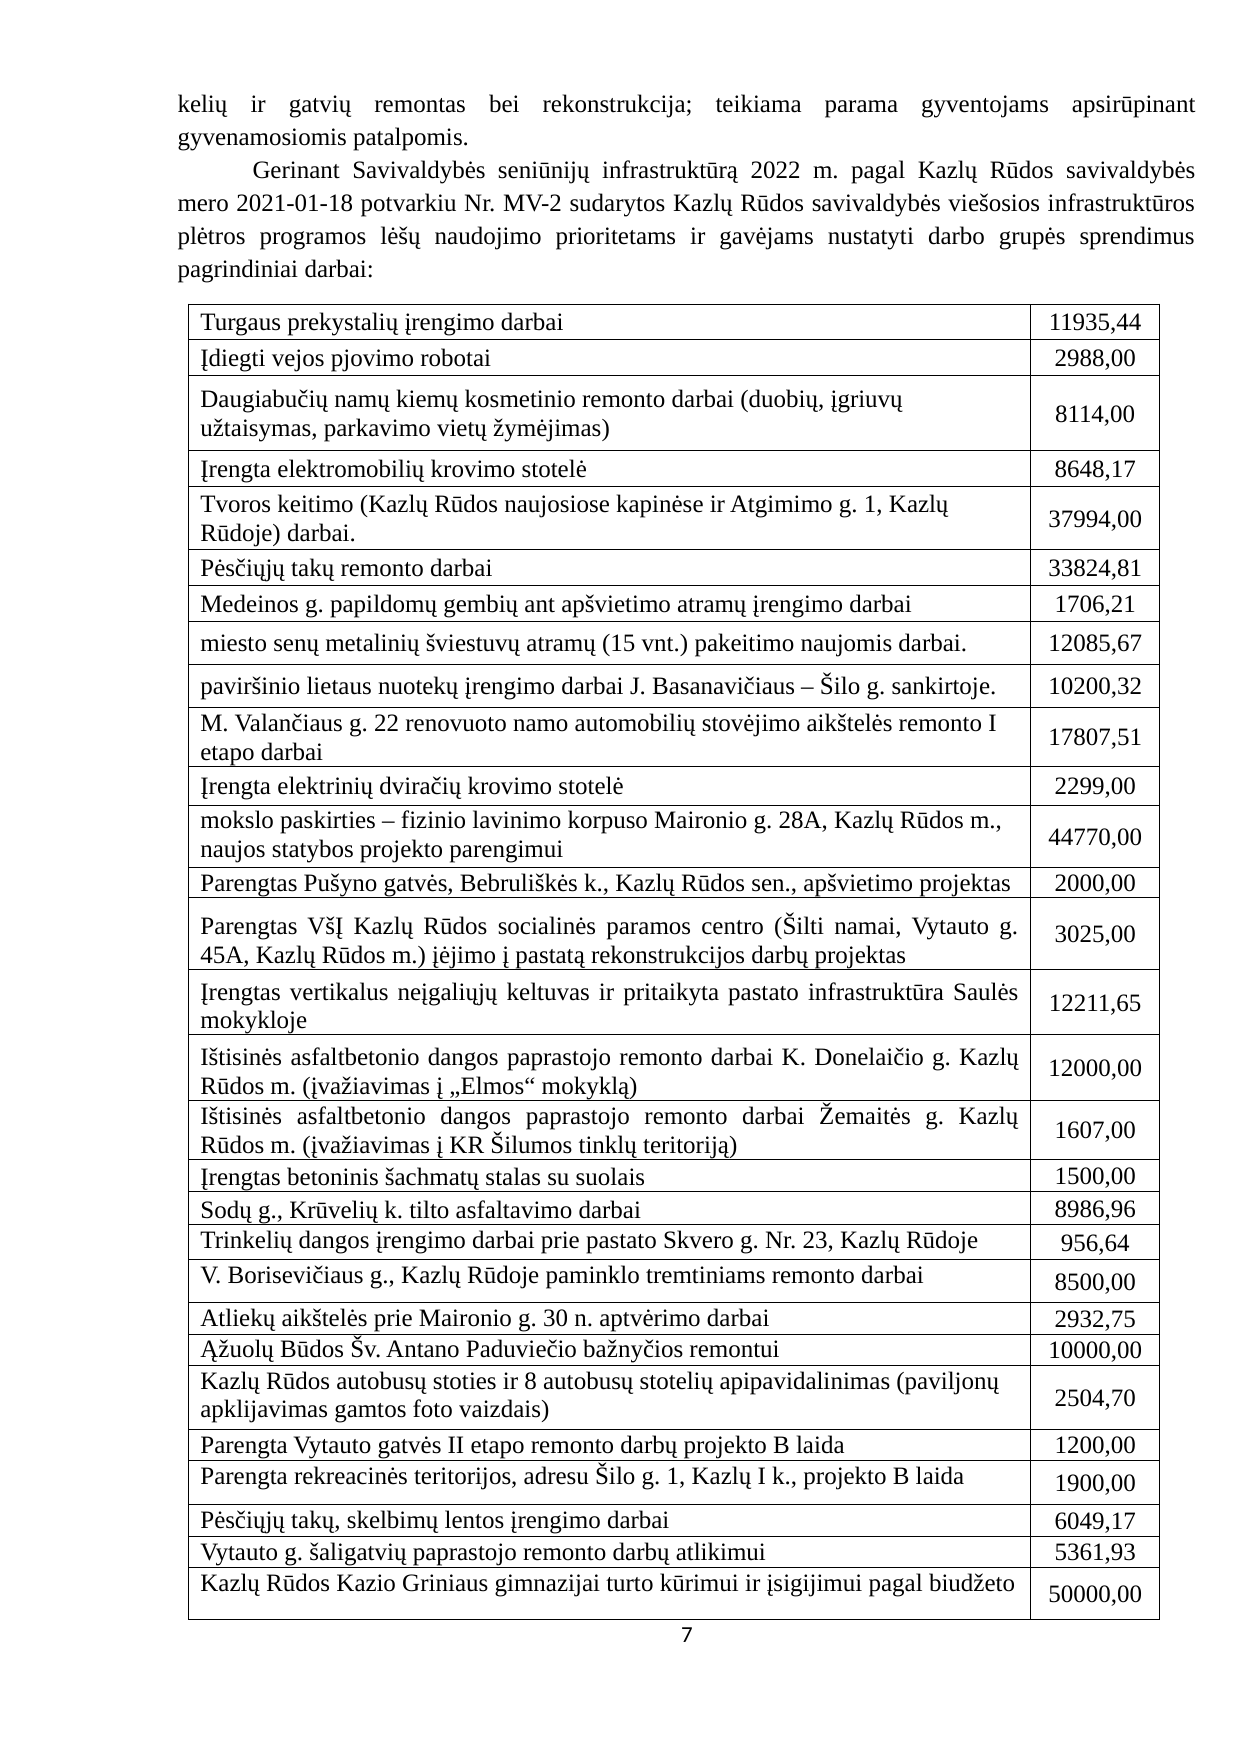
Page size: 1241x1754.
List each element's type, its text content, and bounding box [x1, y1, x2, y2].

table_cell 1900,00 [1031, 1461, 1159, 1504]
table_cell 50000,00 [1031, 1568, 1159, 1619]
table_cell paviršinio lietaus nuotekų įrengimo darbai J. Basanavičiaus – Šilo g. sankirtoje. [189, 665, 1030, 707]
table_cell 8114,00 [1031, 376, 1159, 450]
table_cell 10200,32 [1031, 665, 1159, 707]
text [177, 89, 1196, 150]
table_cell Įrengtas betoninis šachmatų stalas su suolais [189, 1160, 1030, 1191]
table_cell 3025,00 [1031, 898, 1159, 969]
table_cell Įrengta elektromobilių krovimo stotelė [189, 451, 1030, 486]
table_cell Tvoros keitimo (Kazlų Rūdos naujosiose kapinėse ir Atgimimo g. 1, Kazlų Rūdoje) darbai. [189, 487, 1030, 549]
table_cell miesto senų metalinių šviestuvų atramų (15 vnt.) pakeitimo naujomis darbai. [189, 622, 1030, 664]
table_cell 1200,00 [1031, 1430, 1159, 1460]
table_header 11935,44 [1031, 305, 1159, 339]
table_cell Medeinos g. papildomų gembių ant apšvietimo atramų įrengimo darbai [189, 586, 1030, 621]
table_cell Parengta Vytauto gatvės II etapo remonto darbų projekto B laida [189, 1430, 1030, 1460]
table_cell 956,64 [1031, 1225, 1159, 1259]
table_cell Parengta rekreacinės teritorijos, adresu Šilo g. 1, Kazlų I k., projekto B laida [189, 1461, 1030, 1504]
table_cell Ištisinės asfaltbetonio dangos paprastojo remonto darbai Žemaitės g. Kazlų Rūdos m. (įvažiavimas į KR Šilumos tinklų teritoriją) [189, 1101, 1030, 1158]
table_cell mokslo paskirties – fizinio lavinimo korpuso Maironio g. 28A, Kazlų Rūdos m., naujos statybos projekto parengimui [189, 806, 1030, 867]
table_cell 33824,81 [1031, 550, 1159, 585]
table_cell Pėsčiųjų takų, skelbimų lentos įrengimo darbai [189, 1505, 1030, 1536]
table_cell 1500,00 [1031, 1160, 1159, 1191]
table_header Turgaus prekystalių įrengimo darbai [189, 305, 1030, 339]
table_cell 2000,00 [1031, 868, 1159, 897]
table_cell 5361,93 [1031, 1537, 1159, 1567]
table_cell 12085,67 [1031, 622, 1159, 664]
table_cell 10000,00 [1031, 1335, 1159, 1365]
table_cell Sodų g., Krūvelių k. tilto asfaltavimo darbai [189, 1192, 1030, 1224]
table_cell Parengtas Pušyno gatvės, Bebruliškės k., Kazlų Rūdos sen., apšvietimo projektas [189, 868, 1030, 897]
table_cell Daugiabučių namų kiemų kosmetinio remonto darbai (duobių, įgriuvų užtaisymas, parkavimo vietų žymėjimas) [189, 376, 1030, 450]
text Gerinant Savivaldybės seniūnijų infrastruktūrą 2022 m. pagal Kazlų Rūdos savivaldybės mero 2021-01-18 potvarkiu Nr. MV-2 sudarytos Kazlų Rūdos savivaldybės viešosios infrastruktūros plėtros programos lėšų naudojimo prioritetams ir gavėjams nustatyti darbo grupės sprendimus pagrindiniai darbai: [177, 155, 1196, 282]
table_cell Atliekų aikštelės prie Maironio g. 30 n. aptvėrimo darbai [189, 1303, 1030, 1333]
table_cell M. Valančiaus g. 22 renovuoto namo automobilių stovėjimo aikštelės remonto I etapo darbai [189, 708, 1030, 766]
table_cell 44770,00 [1031, 806, 1159, 867]
table_cell 6049,17 [1031, 1505, 1159, 1536]
table_cell Ištisinės asfaltbetonio dangos paprastojo remonto darbai K. Donelaičio g. Kazlų Rūdos m. (įvažiavimas į „Elmos“ mokyklą) [189, 1035, 1030, 1100]
table_cell Pėsčiųjų takų remonto darbai [189, 550, 1030, 585]
table_cell Įrengtas vertikalus neįgaliųjų keltuvas ir pritaikyta pastato infrastruktūra Saulės mokykloje [189, 970, 1030, 1034]
table_cell Įdiegti vejos pjovimo robotai [189, 340, 1030, 375]
table_cell 1607,00 [1031, 1101, 1159, 1158]
table_cell 2932,75 [1031, 1303, 1159, 1333]
table_cell Vytauto g. šaligatvių paprastojo remonto darbų atlikimui [189, 1537, 1030, 1567]
table_cell 2299,00 [1031, 767, 1159, 804]
table_cell 12000,00 [1031, 1035, 1159, 1100]
table_cell Įrengta elektrinių dviračių krovimo stotelė [189, 767, 1030, 804]
table_cell 2504,70 [1031, 1366, 1159, 1429]
table_cell V. Borisevičiaus g., Kazlų Rūdoje paminklo tremtiniams remonto darbai [189, 1260, 1030, 1302]
table_cell Ąžuolų Būdos Šv. Antano Paduviečio bažnyčios remontui [189, 1335, 1030, 1365]
table_cell 8986,96 [1031, 1192, 1159, 1224]
table_cell 1706,21 [1031, 586, 1159, 621]
table_cell 8500,00 [1031, 1260, 1159, 1302]
table_cell 8648,17 [1031, 451, 1159, 486]
table_cell 2988,00 [1031, 340, 1159, 375]
table_cell Kazlų Rūdos autobusų stoties ir 8 autobusų stotelių apipavidalinimas (paviljonų apklijavimas gamtos foto vaizdais) [189, 1366, 1030, 1429]
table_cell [189, 1568, 1030, 1619]
table_cell 37994,00 [1031, 487, 1159, 549]
table_cell 12211,65 [1031, 970, 1159, 1034]
table_cell Trinkelių dangos įrengimo darbai prie pastato Skvero g. Nr. 23, Kazlų Rūdoje [189, 1225, 1030, 1259]
table_cell Parengtas VšĮ Kazlų Rūdos socialinės paramos centro (Šilti namai, Vytauto g. 45A, Kazlų Rūdos m.) įėjimo į pastatą rekonstrukcijos darbų projektas [189, 898, 1030, 969]
table_cell 17807,51 [1031, 708, 1159, 766]
